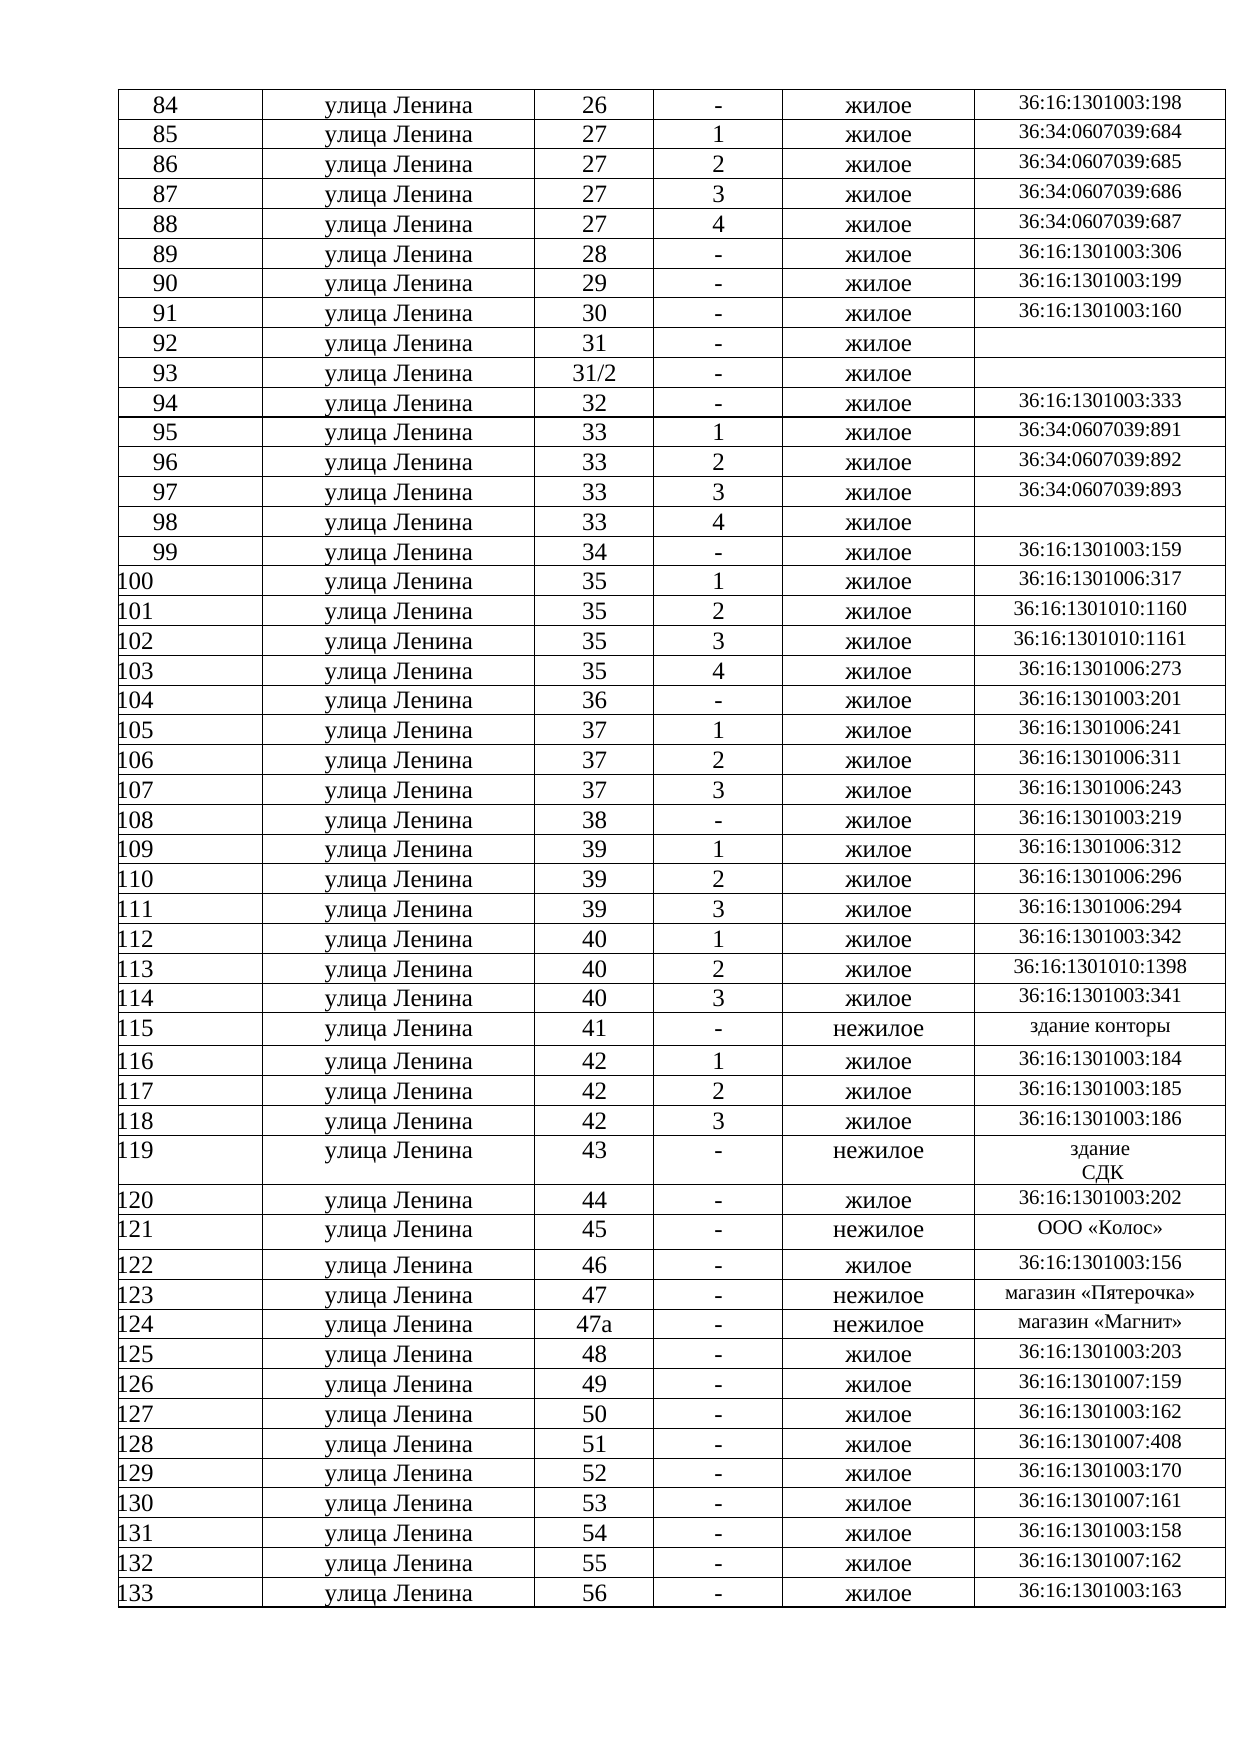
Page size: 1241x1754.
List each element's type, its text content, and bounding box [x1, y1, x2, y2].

table_cell нежилое [783, 1215, 974, 1249]
table_cell - [654, 1310, 782, 1338]
table_cell 52 [535, 1459, 653, 1487]
table_cell жилое [783, 864, 974, 893]
table_cell жилое [783, 984, 974, 1012]
table_cell [119, 984, 262, 1012]
table_cell ООО «Колос» [975, 1215, 1225, 1249]
table_cell 36:16:1301003:185 [975, 1076, 1225, 1105]
table_cell улица Ленина [263, 686, 534, 714]
table_cell - [654, 1548, 782, 1577]
table_cell жилое [783, 179, 974, 208]
table_cell улица Ленина [263, 328, 534, 357]
table_cell жилое [783, 954, 974, 982]
table_cell [119, 835, 262, 863]
table_cell - [654, 358, 782, 387]
table_cell 2 [654, 447, 782, 476]
table_cell 47а [535, 1310, 653, 1338]
table_cell 36:16:1301003:341 [975, 984, 1225, 1012]
table_cell улица Ленина [263, 954, 534, 982]
table_cell улица Ленина [263, 835, 534, 863]
table_cell улица Ленина [263, 656, 534, 684]
table_cell жилое [783, 596, 974, 625]
table_cell - [654, 1578, 782, 1606]
table_cell [119, 1399, 262, 1428]
table_cell [119, 626, 262, 655]
table_cell жилое [783, 715, 974, 744]
table_cell жилое [783, 1185, 974, 1213]
table_cell [119, 1518, 262, 1547]
table_cell 36:16:1301007:161 [975, 1488, 1225, 1517]
table_cell 31 [535, 328, 653, 357]
table_cell 55 [535, 1548, 653, 1577]
table_cell - [654, 537, 782, 565]
table_cell [119, 149, 262, 178]
table_cell [119, 775, 262, 804]
table_cell 33 [535, 477, 653, 506]
table_cell 44 [535, 1185, 653, 1213]
table_cell 27 [535, 120, 653, 148]
table_cell 2 [654, 1076, 782, 1105]
table_cell [119, 1339, 262, 1368]
table_cell - [654, 1215, 782, 1249]
table_cell улица Ленина [263, 596, 534, 625]
table_cell улица Ленина [263, 1548, 534, 1577]
table_cell улица Ленина [263, 1185, 534, 1213]
table_cell жилое [783, 1518, 974, 1547]
table_cell 1 [654, 566, 782, 595]
table_cell [119, 805, 262, 833]
table_cell [119, 179, 262, 208]
table_cell жилое [783, 1076, 974, 1105]
table_cell 36:16:1301007:159 [975, 1369, 1225, 1398]
table_cell улица Ленина [263, 537, 534, 565]
table_cell 37 [535, 715, 653, 744]
table_cell улица Ленина [263, 864, 534, 893]
table_cell нежилое [783, 1013, 974, 1045]
table_cell 35 [535, 626, 653, 655]
table_cell - [654, 805, 782, 833]
table_cell - [654, 1399, 782, 1428]
table_cell жилое [783, 924, 974, 953]
table_cell улица Ленина [263, 269, 534, 297]
table_cell 42 [535, 1076, 653, 1105]
table_cell улица Ленина [263, 805, 534, 833]
table_cell 36 [535, 686, 653, 714]
table_cell 36:16:1301006:243 [975, 775, 1225, 804]
table_cell жилое [783, 298, 974, 327]
table_cell 3 [654, 179, 782, 208]
table_cell 33 [535, 447, 653, 476]
table_cell жилое [783, 477, 974, 506]
table_cell 36:16:1301010:1160 [975, 596, 1225, 625]
table_cell 1 [654, 1046, 782, 1075]
table_cell жилое [783, 775, 974, 804]
table_cell 36:16:1301003:333 [975, 388, 1225, 416]
table_cell 36:16:1301003:162 [975, 1399, 1225, 1428]
table_cell [119, 1280, 262, 1308]
table_cell улица Ленина [263, 358, 534, 387]
table_cell [119, 388, 262, 416]
table_cell 36:16:1301006:311 [975, 745, 1225, 774]
table_cell 36:16:1301003:160 [975, 298, 1225, 327]
table_cell улица Ленина [263, 626, 534, 655]
table_cell улица Ленина [263, 477, 534, 506]
table_cell жилое [783, 1578, 974, 1606]
table_cell - [654, 1339, 782, 1368]
table_cell 39 [535, 894, 653, 923]
table_cell [975, 507, 1225, 536]
table_cell 36:16:1301003:201 [975, 686, 1225, 714]
table_cell - [654, 1369, 782, 1398]
table_cell 36:16:1301003:159 [975, 537, 1225, 565]
table_cell улица Ленина [263, 1013, 534, 1045]
table_cell - [654, 686, 782, 714]
table_cell 36:16:1301007:408 [975, 1429, 1225, 1457]
table_cell улица Ленина [263, 209, 534, 238]
table_cell - [654, 328, 782, 357]
table_cell улица Ленина [263, 418, 534, 446]
table_cell [119, 537, 262, 565]
table_cell [119, 1185, 262, 1213]
table_cell [119, 358, 262, 387]
table_cell [119, 120, 262, 148]
table_cell жилое [783, 656, 974, 684]
table_cell 36:16:1301003:156 [975, 1250, 1225, 1279]
table_cell 36:16:1301003:198 [975, 90, 1225, 118]
table_cell 36:16:1301003:158 [975, 1518, 1225, 1547]
table_cell 3 [654, 984, 782, 1012]
table_cell улица Ленина [263, 120, 534, 148]
table_cell жилое [783, 1369, 974, 1398]
table_cell [119, 1013, 262, 1045]
table_cell [119, 924, 262, 953]
table_cell [975, 328, 1225, 357]
table_cell 4 [654, 209, 782, 238]
table_cell - [654, 1459, 782, 1487]
table_cell жилое [783, 388, 974, 416]
table_cell 36:34:0607039:891 [975, 418, 1225, 446]
table_cell 42 [535, 1046, 653, 1075]
table_cell здание конторы [975, 1013, 1225, 1045]
table_cell [119, 1488, 262, 1517]
table_cell улица Ленина [263, 1250, 534, 1279]
table_cell 47 [535, 1280, 653, 1308]
table_cell - [654, 388, 782, 416]
table_cell 40 [535, 984, 653, 1012]
table_cell жилое [783, 1488, 974, 1517]
table_cell 1 [654, 418, 782, 446]
table_cell 54 [535, 1518, 653, 1547]
table_cell 49 [535, 1369, 653, 1398]
table_cell 3 [654, 894, 782, 923]
table_cell 4 [654, 507, 782, 536]
table_cell жилое [783, 1429, 974, 1457]
table_cell 43 [535, 1136, 653, 1184]
table_cell 35 [535, 656, 653, 684]
table_cell улица Ленина [263, 1488, 534, 1517]
table_cell улица Ленина [263, 894, 534, 923]
table_cell 1 [654, 924, 782, 953]
table_cell улица Ленина [263, 388, 534, 416]
table_cell [119, 298, 262, 327]
table_cell жилое [783, 507, 974, 536]
table_cell 1 [654, 120, 782, 148]
table_cell жилое [783, 835, 974, 863]
table_cell жилое [783, 537, 974, 565]
table_cell - [654, 269, 782, 297]
table_cell 36:16:1301003:186 [975, 1106, 1225, 1134]
table_cell [119, 209, 262, 238]
table_cell 33 [535, 418, 653, 446]
table_cell 45 [535, 1215, 653, 1249]
table_cell - [654, 1185, 782, 1213]
table_cell 36:16:1301003:203 [975, 1339, 1225, 1368]
table_cell 27 [535, 209, 653, 238]
table_cell жилое [783, 1339, 974, 1368]
table_cell - [654, 90, 782, 118]
table_cell 1 [654, 715, 782, 744]
table_cell [119, 418, 262, 446]
table_cell 31/2 [535, 358, 653, 387]
table_cell 39 [535, 864, 653, 893]
table_cell 27 [535, 179, 653, 208]
table_cell 50 [535, 1399, 653, 1428]
table_cell жилое [783, 447, 974, 476]
table_cell [119, 1106, 262, 1134]
table_cell 27 [535, 149, 653, 178]
table_cell нежилое [783, 1136, 974, 1184]
table_cell [119, 715, 262, 744]
table_cell 2 [654, 149, 782, 178]
table_cell [119, 1215, 262, 1249]
table_cell 28 [535, 239, 653, 267]
table_cell жилое [783, 566, 974, 595]
table_cell 36:16:1301010:1161 [975, 626, 1225, 655]
table_cell 53 [535, 1488, 653, 1517]
table_cell 3 [654, 477, 782, 506]
table_cell [119, 1076, 262, 1105]
table_cell жилое [783, 1250, 974, 1279]
table_cell 2 [654, 596, 782, 625]
table_cell [975, 358, 1225, 387]
table_cell [119, 566, 262, 595]
table_cell - [654, 1488, 782, 1517]
table_cell 36:34:0607039:892 [975, 447, 1225, 476]
table_cell жилое [783, 686, 974, 714]
table_cell 2 [654, 954, 782, 982]
table_cell улица Ленина [263, 298, 534, 327]
table_cell - [654, 1136, 782, 1184]
table_cell жилое [783, 1548, 974, 1577]
table_cell 51 [535, 1429, 653, 1457]
table_cell 36:34:0607039:687 [975, 209, 1225, 238]
table_cell жилое [783, 149, 974, 178]
table_cell 26 [535, 90, 653, 118]
table_cell [119, 90, 262, 118]
table_cell 2 [654, 745, 782, 774]
table_cell улица Ленина [263, 1459, 534, 1487]
table_cell жилое [783, 1106, 974, 1134]
table_cell [119, 1548, 262, 1577]
table_cell улица Ленина [263, 566, 534, 595]
table_cell 36:16:1301003:306 [975, 239, 1225, 267]
table_cell улица Ленина [263, 90, 534, 118]
table_cell жилое [783, 239, 974, 267]
table_cell улица Ленина [263, 984, 534, 1012]
table_cell улица Ленина [263, 715, 534, 744]
table_cell 3 [654, 1106, 782, 1134]
table_cell улица Ленина [263, 1369, 534, 1398]
table_cell 40 [535, 954, 653, 982]
table_cell 36:16:1301010:1398 [975, 954, 1225, 982]
table_cell 36:16:1301003:170 [975, 1459, 1225, 1487]
table_cell улица Ленина [263, 1215, 534, 1249]
table_cell жилое [783, 1399, 974, 1428]
table_cell улица Ленина [263, 1339, 534, 1368]
table_cell 36:16:1301003:184 [975, 1046, 1225, 1075]
table_cell 35 [535, 566, 653, 595]
table_cell жилое [783, 1459, 974, 1487]
table_cell - [654, 298, 782, 327]
table_cell улица Ленина [263, 1518, 534, 1547]
table_cell улица Ленина [263, 1578, 534, 1606]
table_cell - [654, 1280, 782, 1308]
table_cell 46 [535, 1250, 653, 1279]
table_cell [119, 328, 262, 357]
table_cell 36:16:1301003:202 [975, 1185, 1225, 1213]
table_cell 30 [535, 298, 653, 327]
table_cell улица Ленина [263, 1136, 534, 1184]
table_cell [119, 477, 262, 506]
table_cell 37 [535, 775, 653, 804]
table_cell 36:16:1301006:294 [975, 894, 1225, 923]
table_cell 39 [535, 835, 653, 863]
table_cell [119, 1250, 262, 1279]
table_cell жилое [783, 745, 974, 774]
table_cell жилое [783, 120, 974, 148]
table_cell [119, 686, 262, 714]
table_cell магазин «Пятерочка» [975, 1280, 1225, 1308]
table_cell [119, 1459, 262, 1487]
table_cell жилое [783, 90, 974, 118]
table_cell улица Ленина [263, 1429, 534, 1457]
table_cell улица Ленина [263, 1076, 534, 1105]
table_cell 36:16:1301003:219 [975, 805, 1225, 833]
table_cell 36:16:1301006:241 [975, 715, 1225, 744]
table_cell улица Ленина [263, 507, 534, 536]
table_cell [119, 447, 262, 476]
table_cell улица Ленина [263, 447, 534, 476]
table_cell [119, 954, 262, 982]
table_cell - [654, 1250, 782, 1279]
table_cell 38 [535, 805, 653, 833]
table_cell улица Ленина [263, 775, 534, 804]
table_cell жилое [783, 1046, 974, 1075]
table_cell жилое [783, 358, 974, 387]
table_cell 36:34:0607039:684 [975, 120, 1225, 148]
table_cell 36:16:1301003:199 [975, 269, 1225, 297]
table_cell [119, 656, 262, 684]
table_cell нежилое [783, 1280, 974, 1308]
table_cell [119, 507, 262, 536]
table_cell 4 [654, 656, 782, 684]
table_cell 29 [535, 269, 653, 297]
table_cell 36:34:0607039:685 [975, 149, 1225, 178]
table_cell 35 [535, 596, 653, 625]
table_cell улица Ленина [263, 924, 534, 953]
table_cell [119, 1310, 262, 1338]
table_cell [119, 864, 262, 893]
table_cell 1 [654, 835, 782, 863]
table_cell улица Ленина [263, 745, 534, 774]
table_cell 34 [535, 537, 653, 565]
table_cell 3 [654, 626, 782, 655]
table_cell [119, 239, 262, 267]
table_cell улица Ленина [263, 149, 534, 178]
table_cell улица Ленина [263, 1046, 534, 1075]
table_cell 36:16:1301007:162 [975, 1548, 1225, 1577]
table_cell [119, 1578, 262, 1606]
table_cell 3 [654, 775, 782, 804]
table_cell жилое [783, 209, 974, 238]
table_cell 41 [535, 1013, 653, 1045]
table_cell улица Ленина [263, 1106, 534, 1134]
table_cell [119, 596, 262, 625]
table_cell улица Ленина [263, 1310, 534, 1338]
table_cell 37 [535, 745, 653, 774]
table_cell [119, 269, 262, 297]
table_cell - [654, 1013, 782, 1045]
table_cell [119, 1046, 262, 1075]
table_cell 36:16:1301006:317 [975, 566, 1225, 595]
table_cell [119, 1429, 262, 1457]
table_cell [119, 1369, 262, 1398]
table_cell 56 [535, 1578, 653, 1606]
table_cell жилое [783, 269, 974, 297]
table_cell 36:34:0607039:893 [975, 477, 1225, 506]
table_cell 36:16:1301003:342 [975, 924, 1225, 953]
table_cell нежилое [783, 1310, 974, 1338]
table_cell улица Ленина [263, 179, 534, 208]
table_cell улица Ленина [263, 1280, 534, 1308]
table_cell магазин «Магнит» [975, 1310, 1225, 1338]
table_cell 40 [535, 924, 653, 953]
table_cell жилое [783, 805, 974, 833]
table_cell 32 [535, 388, 653, 416]
table_cell 48 [535, 1339, 653, 1368]
table_cell - [654, 1429, 782, 1457]
table_cell [119, 745, 262, 774]
table_cell 33 [535, 507, 653, 536]
table_cell 36:16:1301006:273 [975, 656, 1225, 684]
table_cell 42 [535, 1106, 653, 1134]
table_cell - [654, 1518, 782, 1547]
table_cell жилое [783, 328, 974, 357]
table_cell - [654, 239, 782, 267]
table_cell улица Ленина [263, 1399, 534, 1428]
table_cell улица Ленина [263, 239, 534, 267]
table_cell 36:16:1301003:163 [975, 1578, 1225, 1606]
table_cell жилое [783, 894, 974, 923]
table_cell [119, 1136, 262, 1184]
table_cell жилое [783, 626, 974, 655]
table_cell здание СДК [975, 1136, 1225, 1184]
table_cell 36:16:1301006:296 [975, 864, 1225, 893]
table_cell 2 [654, 864, 782, 893]
table_cell 36:34:0607039:686 [975, 179, 1225, 208]
table_cell 36:16:1301006:312 [975, 835, 1225, 863]
table_cell жилое [783, 418, 974, 446]
table_cell [119, 894, 262, 923]
